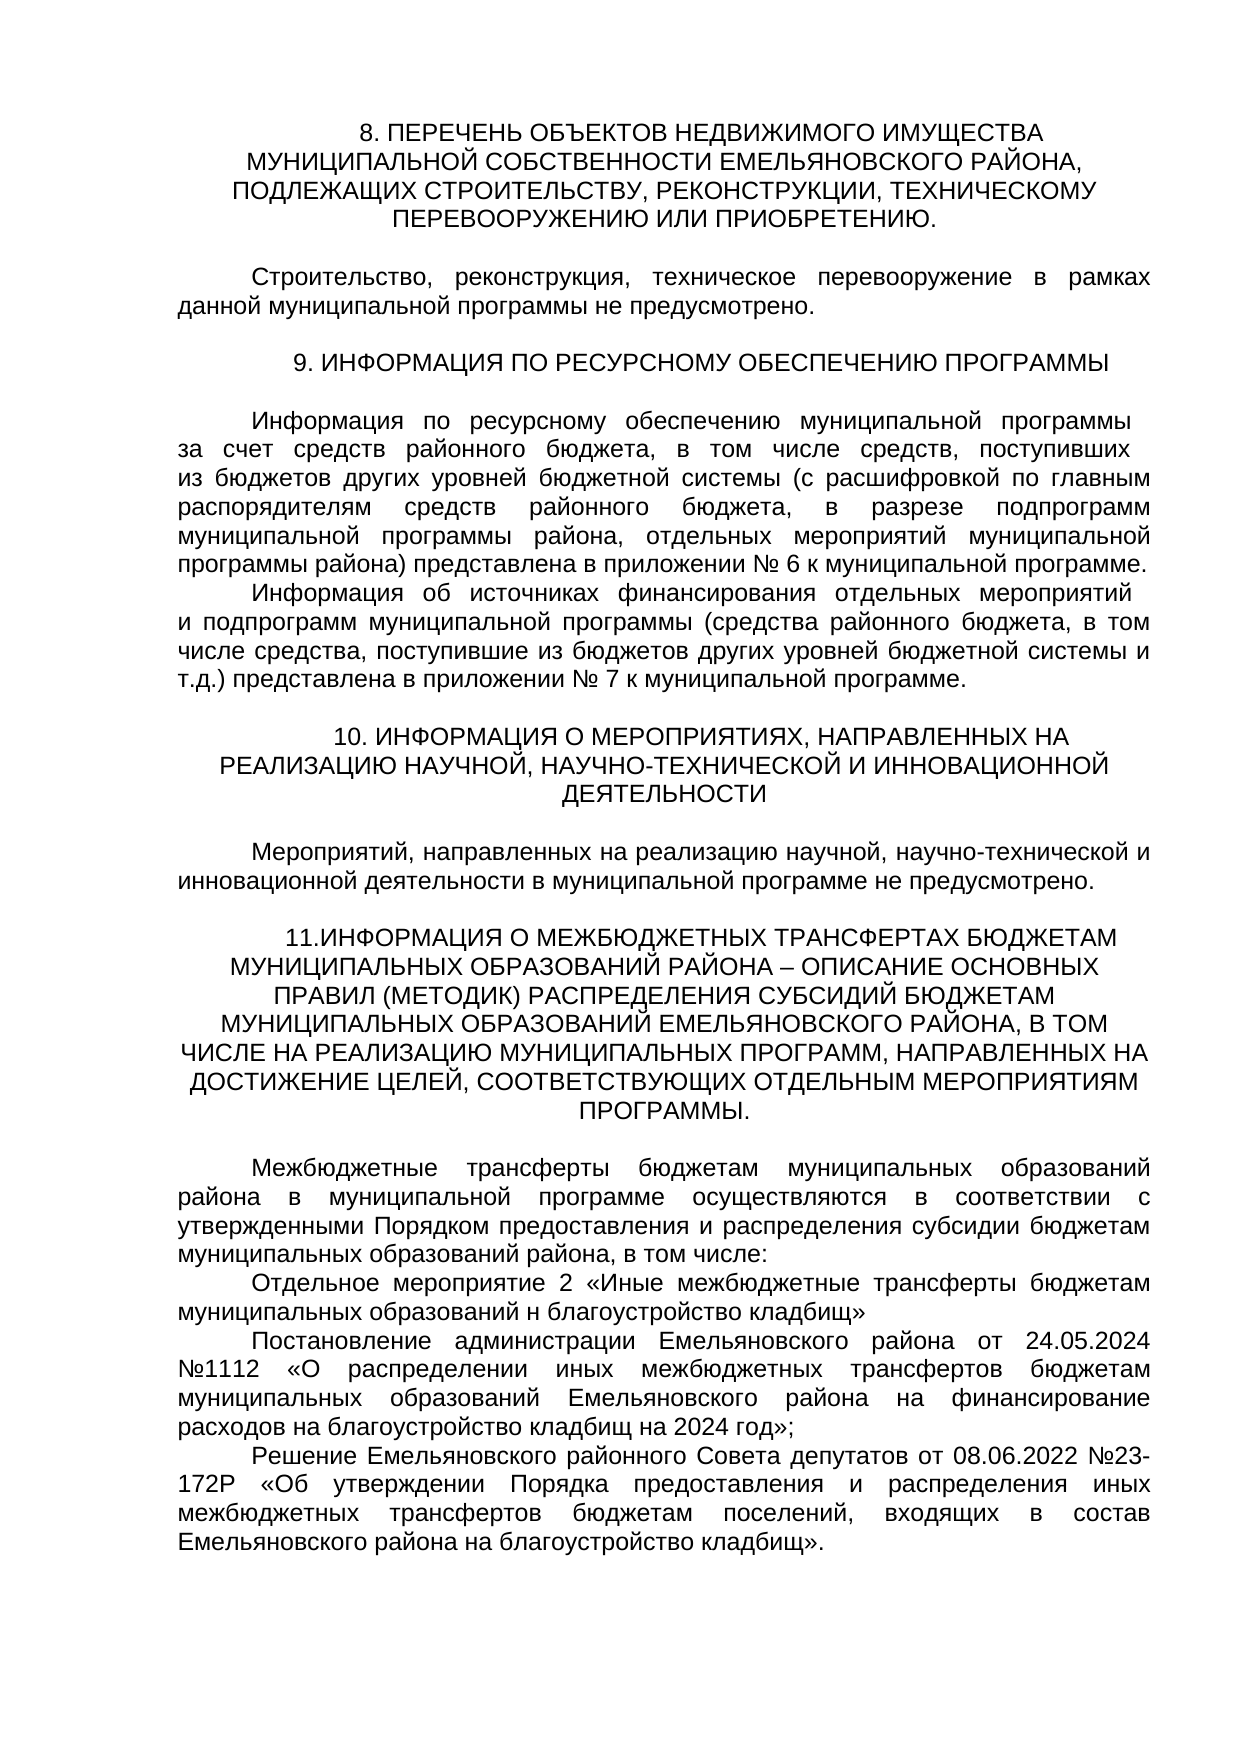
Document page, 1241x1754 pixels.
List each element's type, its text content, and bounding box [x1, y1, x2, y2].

text Информация по ресурсному обеспечению муниципальной программы за счет средств районного бюджета, в том числе средств, поступивших из бюджетов других уровней бюджетной системы (с расшифровкой по главным распорядителям средств районного бюджета, в разрезе подпрограмм муниципальной программы района, отдельных мероприятий муниципальной программы района) представлена в приложении № 6 к муниципальной программе. [177, 406, 1152, 578]
text Строительство, реконструкция, техническое перевооружение в рамках данной муниципальной программы не предусмотрено. [177, 262, 1152, 319]
text Информация об источниках финансирования отдельных мероприятий и подпрограмм муниципальной программы (средства районного бюджета, в том числе средства, поступившие из бюджетов других уровней бюджетной системы и т.д.) представлена в приложении № 7 к муниципальной программе. [177, 578, 1152, 693]
text Решение Емельяновского районного Совета депутатов от 08.06.2022 №23-172Р «Об утверждении Порядка предоставления и распределения иных межбюджетных трансфертов бюджетам поселений, входящих в состав Емельяновского района на благоустройство кладбищ». [177, 1441, 1152, 1556]
text 8. ПЕРЕЧЕНЬ ОБЪЕКТОВ НЕДВИЖИМОГО ИМУЩЕСТВА МУНИЦИПАЛЬНОЙ СОБСТВЕННОСТИ ЕМЕЛЬЯНОВСКОГО РАЙОНА, ПОДЛЕЖАЩИХ СТРОИТЕЛЬСТВУ, РЕКОНСТРУКЦИИ, ТЕХНИЧЕСКОМУ ПЕРЕВООРУЖЕНИЮ ИЛИ ПРИОБРЕТЕНИЮ. [177, 118, 1152, 233]
text Межбюджетные трансферты бюджетам муниципальных образований района в муниципальной программе осуществляются в соответствии с утвержденными Порядком предоставления и распределения субсидии бюджетам муниципальных образований района, в том числе: [177, 1153, 1152, 1268]
text 10. ИНФОРМАЦИЯ О МЕРОПРИЯТИЯХ, НАПРАВЛЕННЫХ НА РЕАЛИЗАЦИЮ НАУЧНОЙ, НАУЧНО-ТЕХНИЧЕСКОЙ И ИННОВАЦИОННОЙ ДЕЯТЕЛЬНОСТИ [177, 722, 1152, 808]
text 11.ИНФОРМАЦИЯ О МЕЖБЮДЖЕТНЫХ ТРАНСФЕРТАХ БЮДЖЕТАМ МУНИЦИПАЛЬНЫХ ОБРАЗОВАНИЙ РАЙОНА – ОПИСАНИЕ ОСНОВНЫХ ПРАВИЛ (МЕТОДИК) РАСПРЕДЕЛЕНИЯ СУБСИДИЙ БЮДЖЕТАМ МУНИЦИПАЛЬНЫХ ОБРАЗОВАНИЙ ЕМЕЛЬЯНОВСКОГО РАЙОНА, В ТОМ ЧИСЛЕ НА РЕАЛИЗАЦИЮ МУНИЦИПАЛЬНЫХ ПРОГРАММ, НАПРАВЛЕННЫХ НА ДОСТИЖЕНИЕ ЦЕЛЕЙ, СООТВЕТСТВУЮЩИХ ОТДЕЛЬНЫМ МЕРОПРИЯТИЯМ ПРОГРАММЫ. [177, 923, 1152, 1124]
text Мероприятий, направленных на реализацию научной, научно-технической и инновационной деятельности в муниципальной программе не предусмотрено. [177, 837, 1152, 894]
text Постановление администрации Емельяновского района от 24.05.2024 №1112 «О распределении иных межбюджетных трансфертов бюджетам муниципальных образований Емельяновского района на финансирование расходов на благоустройство кладбищ на 2024 год»; [177, 1326, 1152, 1441]
text 9. ИНФОРМАЦИЯ ПО РЕСУРСНОМУ ОБЕСПЕЧЕНИЮ ПРОГРАММЫ [177, 348, 1152, 377]
text Отдельное мероприятие 2 «Иные межбюджетные трансферты бюджетам муниципальных образований н благоустройство кладбищ» [177, 1268, 1152, 1326]
